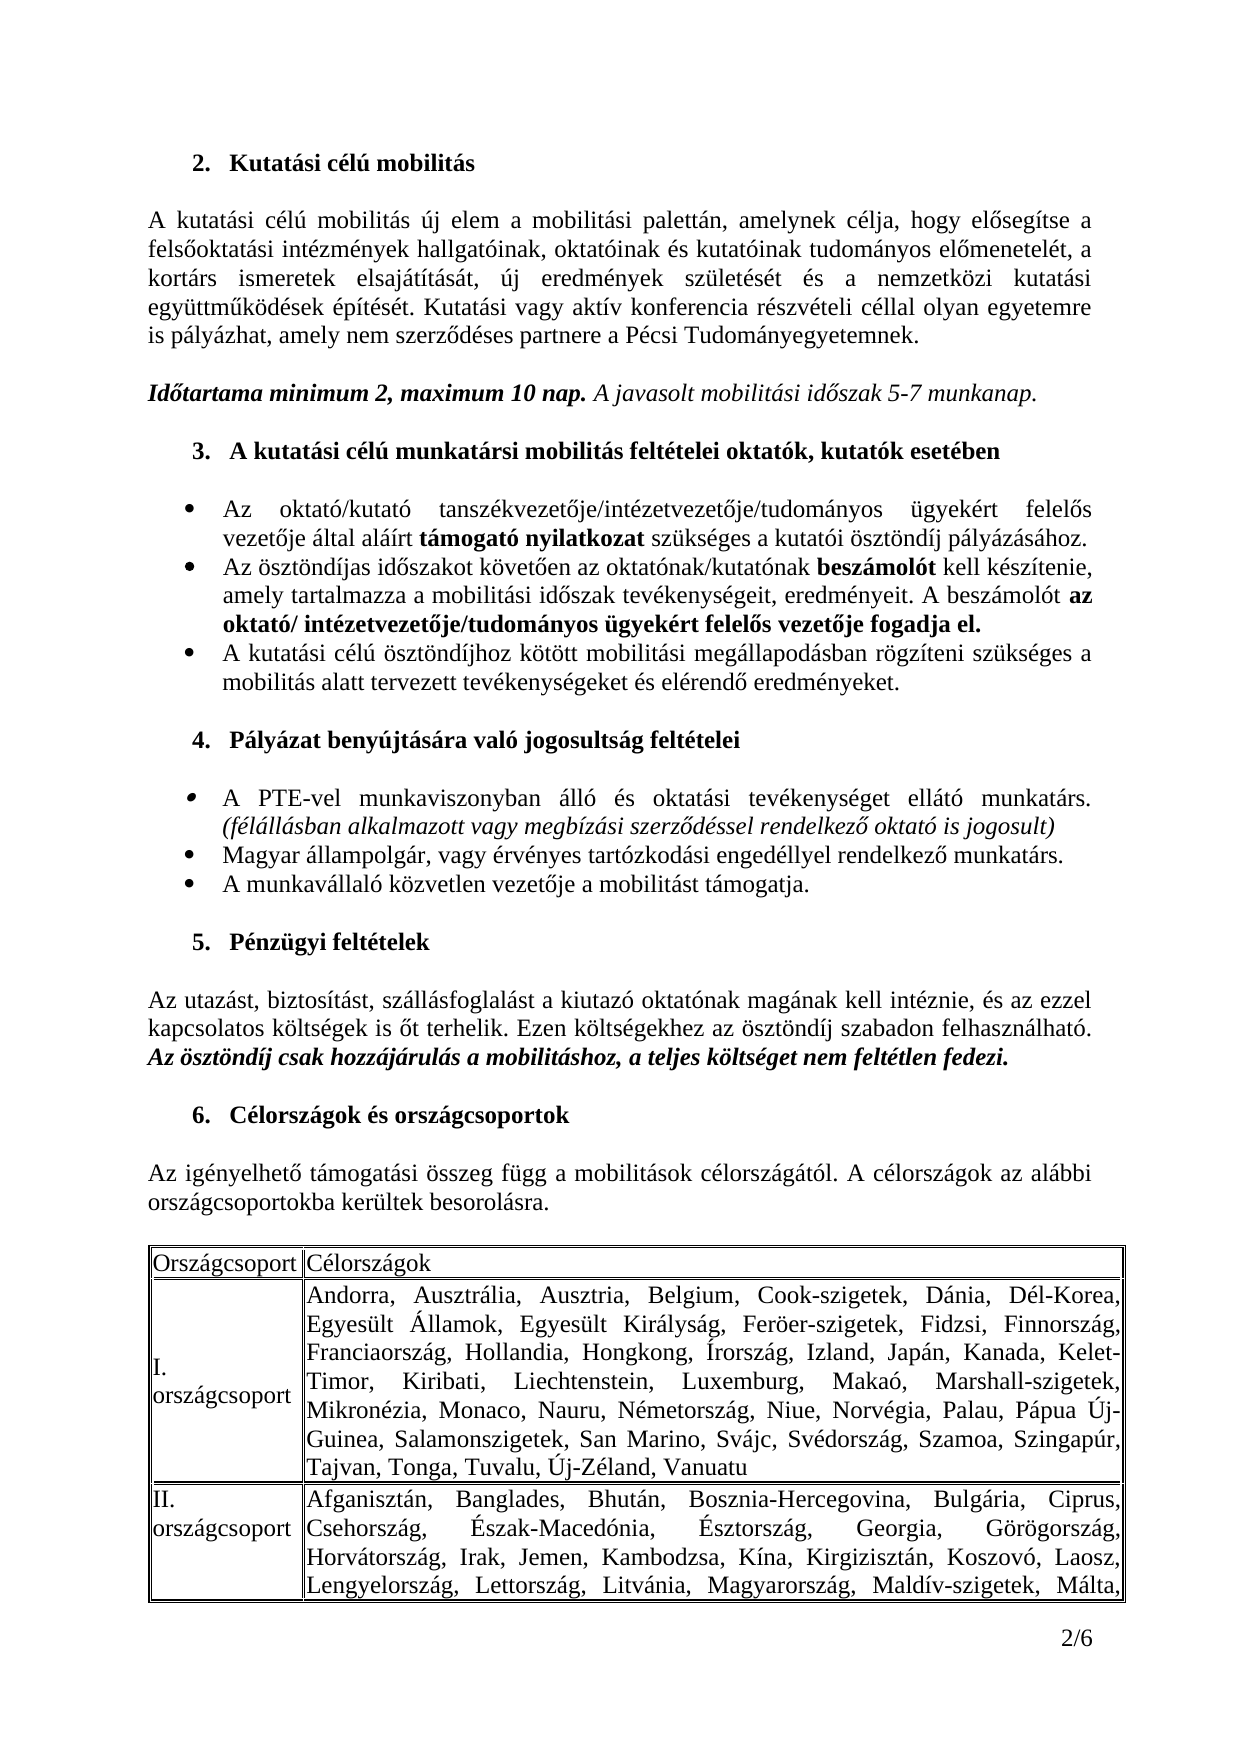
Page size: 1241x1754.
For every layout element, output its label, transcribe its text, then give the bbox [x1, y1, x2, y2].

list Az oktató/kutató tanszékvezetője/intézetvezetője/tudományos ügyekért felelős vezetője által aláírt támogató nyilatkozat szükséges a kutatói ösztöndíj pályázásához. [185, 494, 1093, 552]
text Az igényelhető támogatási összeg függ a mobilitások célországától. A célországok az alábbi országcsoportokba kerültek besorolásra. [148, 1158, 1093, 1216]
table_cell Andorra, Ausztrália, Ausztria, Belgium, Cook-szigetek, Dánia, Dél-Korea, Egyesült Államok, Egyesült Királyság, Feröer-szigetek, Fidzsi, Finnország, Franciaország, Hollandia, Hongkong, Írország, Izland, Japán, Kanada, Kelet-Timor, Kiribati, Liechtenstein, Luxemburg, Makaó, Marshall-szigetek, Mikronézia, Monaco, Nauru, Németország, Niue, Norvégia, Palau, Pápua Új-Guinea, Salamonszigetek, San Marino, Svájc, Svédország, Szamoa, Szingapúr, Tajvan, Tonga, Tuvalu, Új-Zéland, Vanuatu [304, 1277, 1124, 1481]
text Időtartama minimum 2, maximum 10 nap. A javasolt mobilitási időszak 5-7 munkanap. [148, 378, 1093, 407]
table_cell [304, 1481, 1123, 1599]
list Pályázat benyújtására való jogosultság feltételei [192, 725, 1093, 753]
list Magyar állampolgár, vagy érvényes tartózkodási engedéllyel rendelkező munkatárs. [185, 840, 1093, 869]
table_header Célországok [304, 1248, 1122, 1277]
list Pénzügyi feltételek [192, 927, 1093, 956]
table_cell II. országcsoport [152, 1481, 304, 1599]
text A kutatási célú mobilitás új elem a mobilitási palettán, amelynek célja, hogy elősegítse a felsőoktatási intézmények hallgatóinak, oktatóinak és kutatóinak tudományos előmenetelét, a kortárs ismeretek elsajátítását, új eredmények születését és a nemzetközi kutatási együttműködések építését. Kutatási vagy aktív konferencia részvételi céllal olyan egyetemre is pályázhat, amely nem szerződéses partnere a Pécsi Tudományegyetemnek. [148, 206, 1093, 349]
list A munkavállaló közvetlen vezetője a mobilitást támogatja. [185, 869, 1093, 898]
text Az utazást, biztosítást, szállásfoglalást a kiutazó oktatónak magának kell intéznie, és az ezzel kapcsolatos költségek is őt terhelik. Ezen költségekhez az ösztöndíj szabadon felhasználható. Az ösztöndíj csak hozzájárulás a mobilitáshoz, a teljes költséget nem feltétlen fedezi. [148, 985, 1093, 1071]
list Az ösztöndíjas időszakot követően az oktatónak/kutatónak beszámolót kell készítenie, amely tartalmazza a mobilitási időszak tevékenységeit, eredményeit. A beszámolót az oktató/ intézetvezetője/tudományos ügyekért felelős vezetője fogadja el. [185, 552, 1093, 638]
list Célországok és országcsoportok [192, 1100, 1093, 1129]
list A PTE-vel munkaviszonyban álló és oktatási tevékenységet ellátó munkatárs. (félállásban alkalmazott vagy megbízási szerződéssel rendelkező oktató is jogosult) [185, 783, 1093, 840]
table_cell I. országcsoport [150, 1277, 304, 1481]
table_header Országcsoport [152, 1248, 304, 1277]
list A kutatási célú munkatársi mobilitás feltételei oktatók, kutatók esetében [192, 436, 1093, 465]
list A kutatási célú ösztöndíjhoz kötött mobilitási megállapodásban rögzíteni szükséges a mobilitás alatt tervezett tevékenységeket és elérendő eredményeket. [185, 638, 1093, 696]
list Kutatási célú mobilitás [192, 148, 1093, 176]
